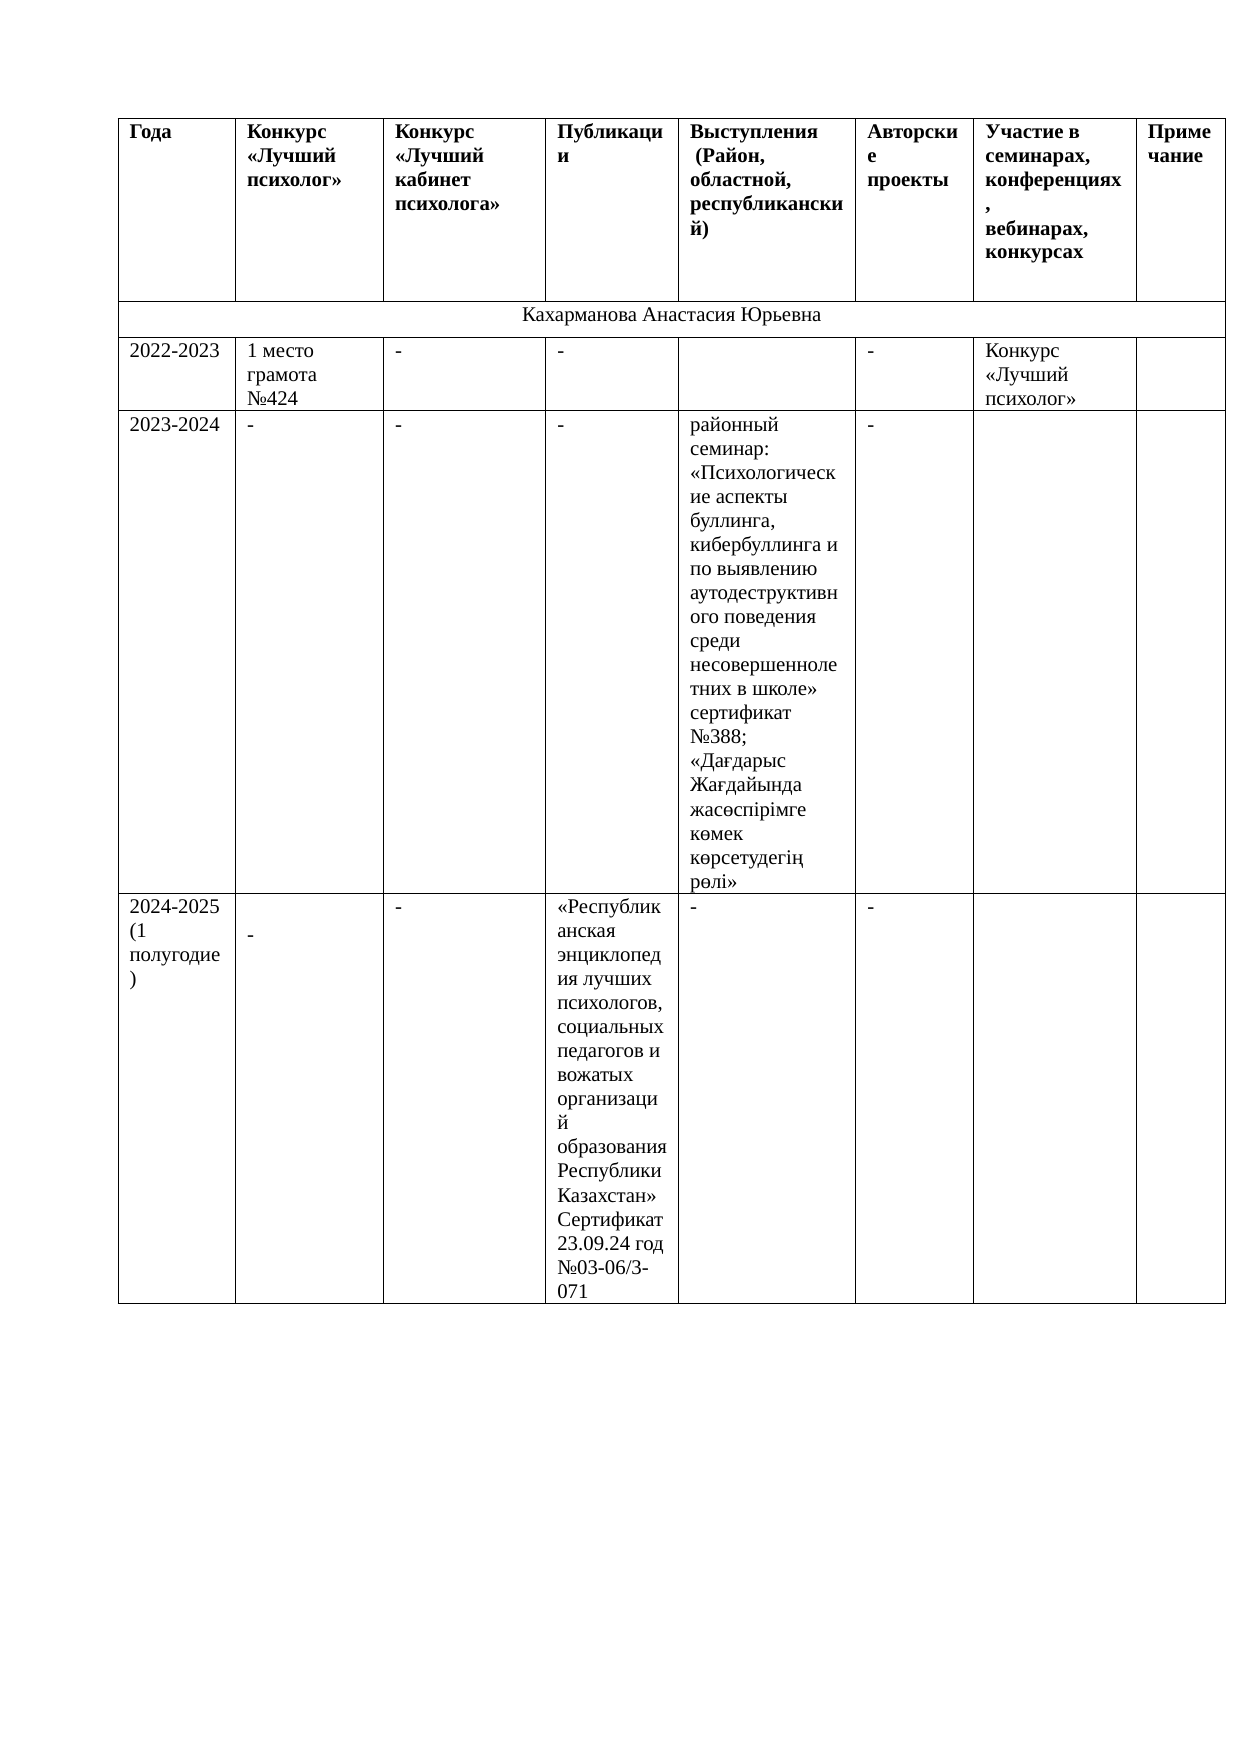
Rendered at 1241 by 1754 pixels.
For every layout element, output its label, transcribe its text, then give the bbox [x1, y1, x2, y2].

table_cell 1 место грамота №424 [236, 338, 383, 410]
table_header Выступления (Район, областной, республиканский) [679, 119, 855, 301]
table_cell - [384, 894, 545, 1303]
table_cell - [856, 894, 973, 1303]
table_header Участие в семинарах, конференциях, вебинарах, конкурсах [974, 119, 1136, 301]
table_cell Конкурс «Лучший психолог» [974, 338, 1136, 410]
table_cell - [236, 411, 383, 893]
table_cell 2022-2023 [119, 338, 235, 410]
table_cell - [236, 894, 383, 1303]
table_header Года [119, 119, 235, 301]
table_cell - [384, 411, 545, 893]
table_header Публикации [546, 119, 678, 301]
table_cell Кахарманова Анастасия Юрьевна [119, 302, 1225, 337]
table_cell [974, 894, 1136, 1303]
table_cell - [856, 411, 973, 893]
table_cell [1137, 338, 1225, 410]
table_cell - [546, 338, 678, 410]
table_header Авторские проекты [856, 119, 973, 301]
table_cell 2024-2025 (1 полугодие) [119, 894, 235, 1303]
table_cell - [546, 411, 678, 893]
table_cell районный семинар: «Психологические аспекты буллинга, кибербуллинга и по выявлению аутодеструктивного поведения среди несовершеннолетних в школе» сертификат №388; «Дағдарыс Жағдайында жасөспірімге көмек көрсетудегің рөлі» [679, 411, 855, 893]
table_header Примечание [1137, 119, 1225, 301]
table_cell 2023-2024 [119, 411, 235, 893]
table_cell «Республиканская энциклопедия лучших психологов, социальных педагогов и вожатых организаций образования РеспубликиКазахстан» Сертификат 23.09.24 год №03-06/3-071 [546, 894, 678, 1303]
table_header Конкурс «Лучший психолог» [236, 119, 383, 301]
table_cell - [679, 894, 855, 1303]
table_header Конкурс «Лучший кабинет психолога» [384, 119, 545, 301]
table_cell - [384, 338, 545, 410]
table_cell [1137, 894, 1225, 1303]
table_cell [974, 411, 1136, 893]
table_cell [679, 338, 855, 410]
table_cell - [856, 338, 973, 410]
table_cell [1137, 411, 1225, 893]
